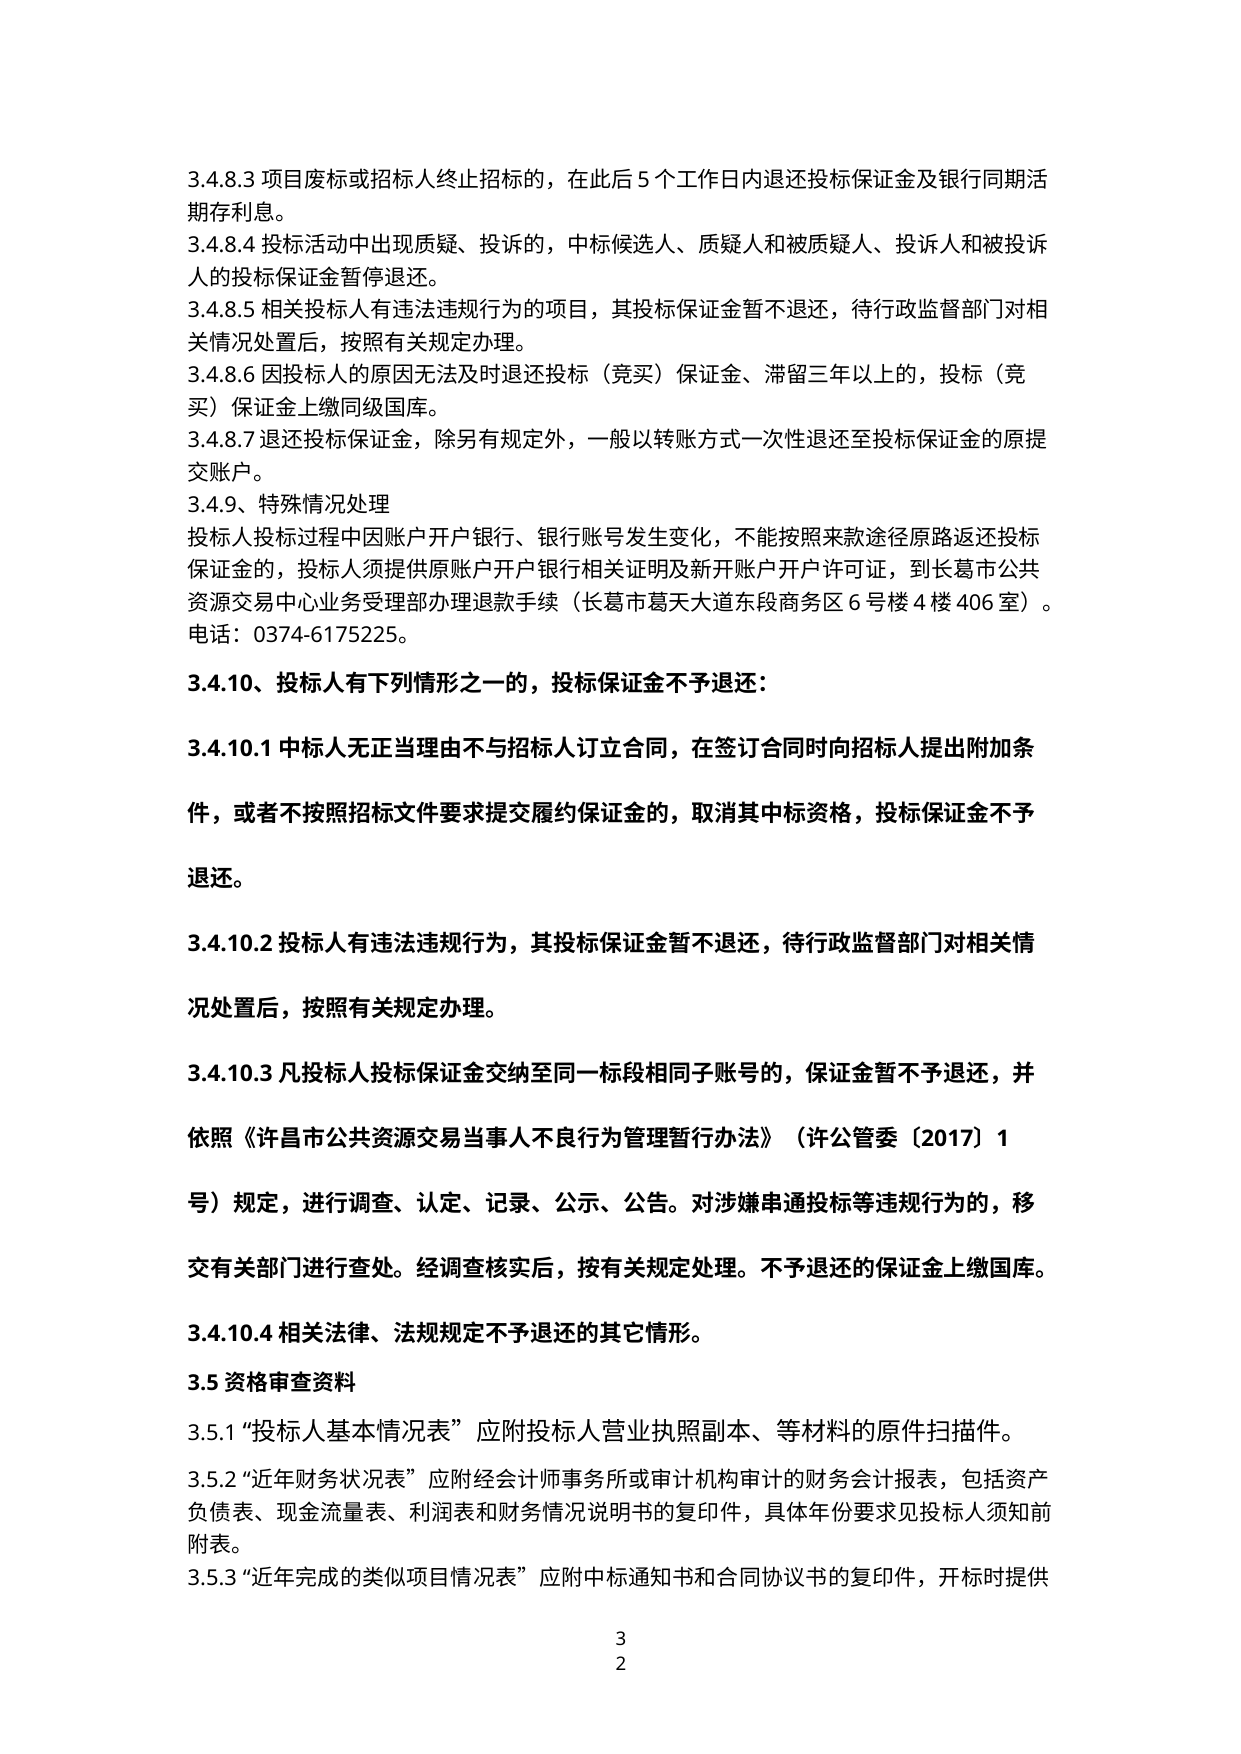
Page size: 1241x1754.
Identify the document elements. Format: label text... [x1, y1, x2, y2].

text 3.4.8.5 相关投标人有违法违规行为的项目，其投标保证金暂不退还，待行政监督部门对相关情况处置后，按照有关规定办理。 [187, 292, 1053, 357]
text 3.4.9、特殊情况处理 [187, 487, 1053, 519]
text 3.5.1 “投标人基本情况表”应附投标人营业执照副本、等材料的原件扫描件。 [187, 1397, 1053, 1462]
text 3.4.10.1 中标人无正当理由不与招标人订立合同，在签订合同时向招标人提出附加条件，或者不按照招标文件要求提交履约保证金的，取消其中标资格，投标保证金不予退还。 [187, 714, 1053, 909]
text 3.4.10.2 投标人有违法违规行为，其投标保证金暂不退还，待行政监督部门对相关情况处置后，按照有关规定办理。 [187, 909, 1053, 1039]
text 3.4.8.7退还投标保证金，除另有规定外，一般以转账方式一次性退还至投标保证金的原提交账户。 [187, 422, 1053, 487]
text 电话：0374-6175225。 [187, 617, 1053, 649]
text 3.4.10、投标人有下列情形之一的，投标保证金不予退还： [187, 649, 1053, 714]
text 3.5 资格审查资料 [187, 1364, 1053, 1397]
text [187, 1559, 1053, 1592]
text 3.4.8.3 项目废标或招标人终止招标的，在此后5个工作日内退还投标保证金及银行同期活期存利息。 [187, 162, 1053, 227]
text 3.4.8.6 因投标人的原因无法及时退还投标（竞买）保证金、滞留三年以上的，投标（竞买）保证金上缴同级国库。 [187, 357, 1053, 422]
text 3.5.2 “近年财务状况表”应附经会计师事务所或审计机构审计的财务会计报表，包括资产负债表、现金流量表、利润表和财务情况说明书的复印件，具体年份要求见投标人须知前附表。 [187, 1462, 1053, 1559]
text 3.4.10.3 凡投标人投标保证金交纳至同一标段相同子账号的，保证金暂不予退还，并依照《许昌市公共资源交易当事人不良行为管理暂行办法》（许公管委〔2017〕1号）规定，进行调查、认定、记录、公示、公告。对涉嫌串通投标等违规行为的，移交有关部门进行查处。经调查核实后，按有关规定处理。不予退还的保证金上缴国库。 [187, 1039, 1053, 1299]
text 3.4.8.4 投标活动中出现质疑、投诉的，中标候选人、质疑人和被质疑人、投诉人和被投诉人的投标保证金暂停退还。 [187, 227, 1053, 292]
text 3.4.10.4 相关法律、法规规定不予退还的其它情形。 [187, 1299, 1053, 1364]
text 投标人投标过程中因账户开户银行、银行账号发生变化，不能按照来款途径原路返还投标保证金的，投标人须提供原账户开户银行相关证明及新开账户开户许可证，到长葛市公共资源交易中心业务受理部办理退款手续（长葛市葛天大道东段商务区6号楼4楼406室）。 [187, 519, 1053, 617]
